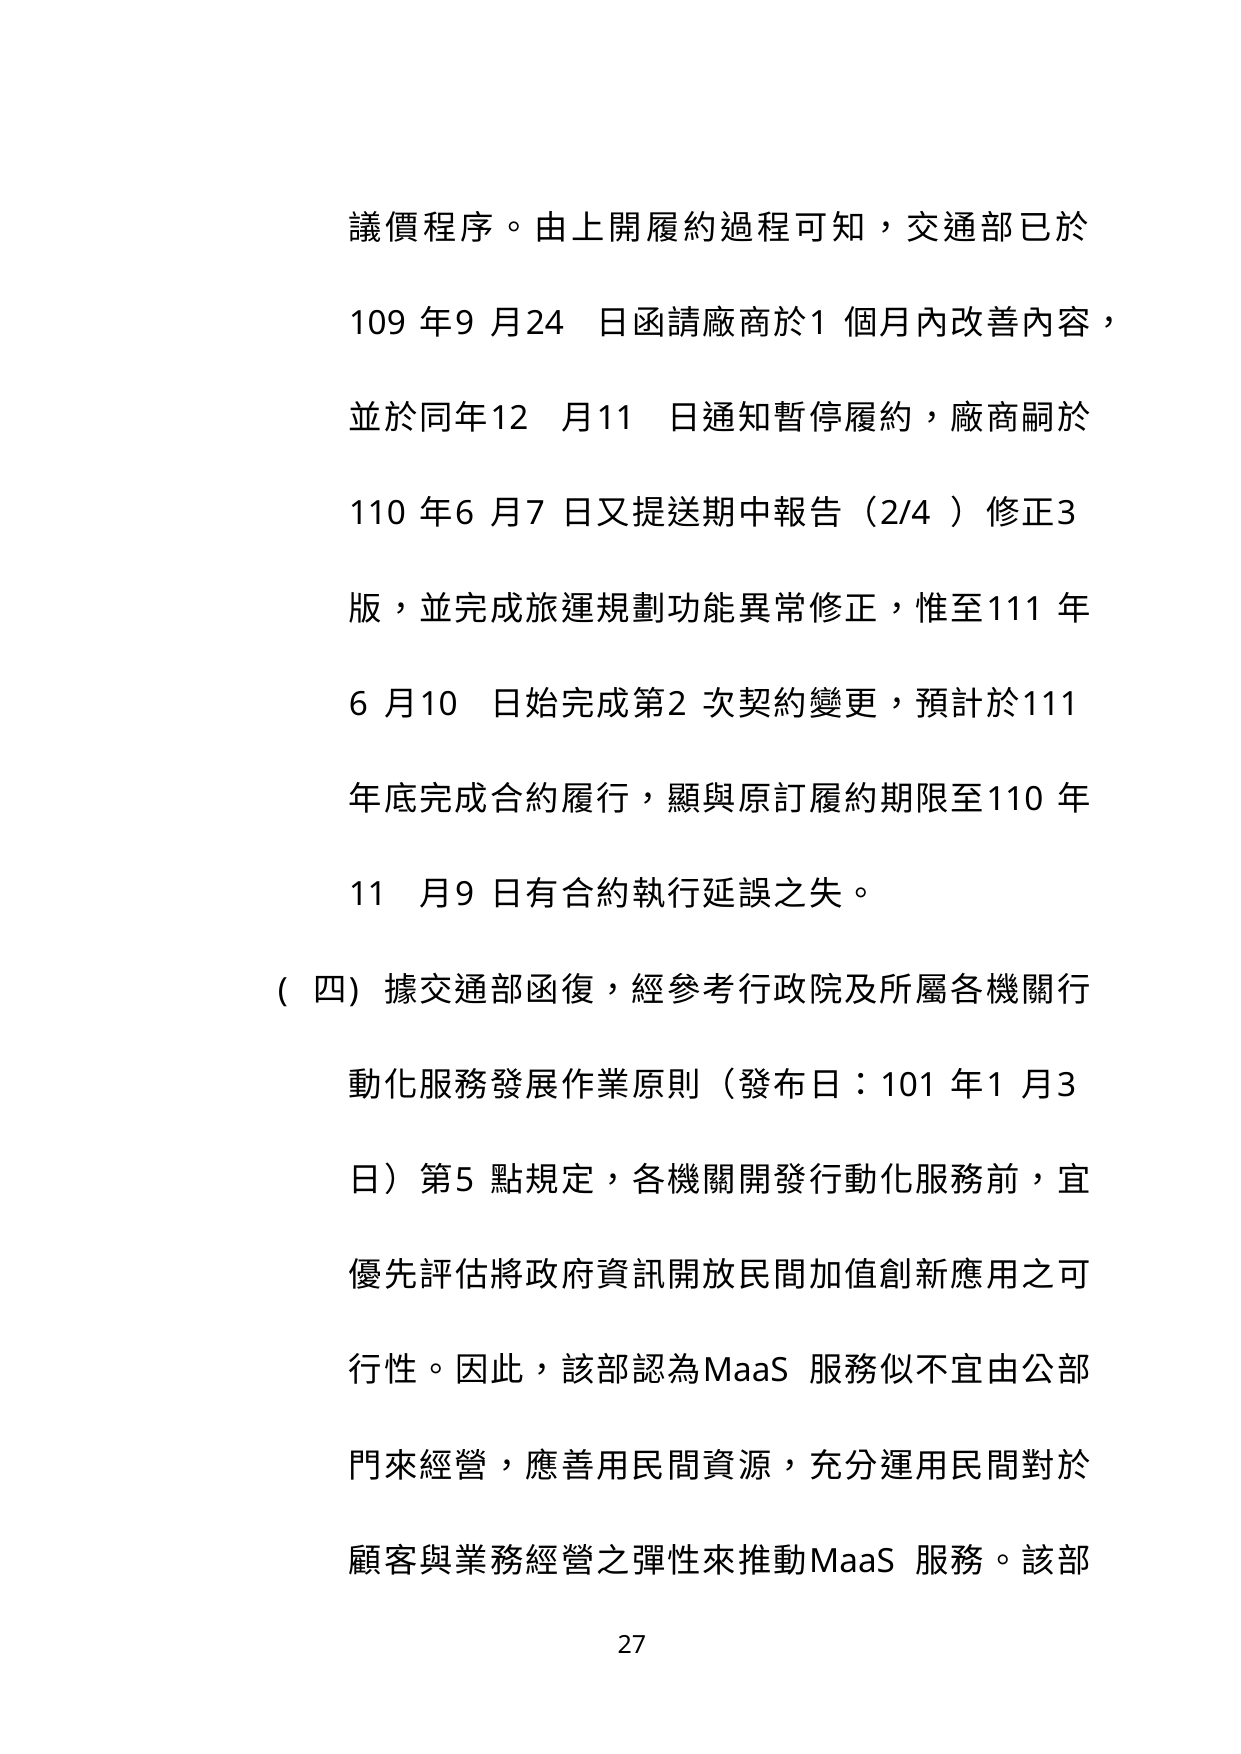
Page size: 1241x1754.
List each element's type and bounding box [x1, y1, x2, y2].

subtitle [244, 177, 1092, 939]
subtitle [244, 939, 1092, 1605]
